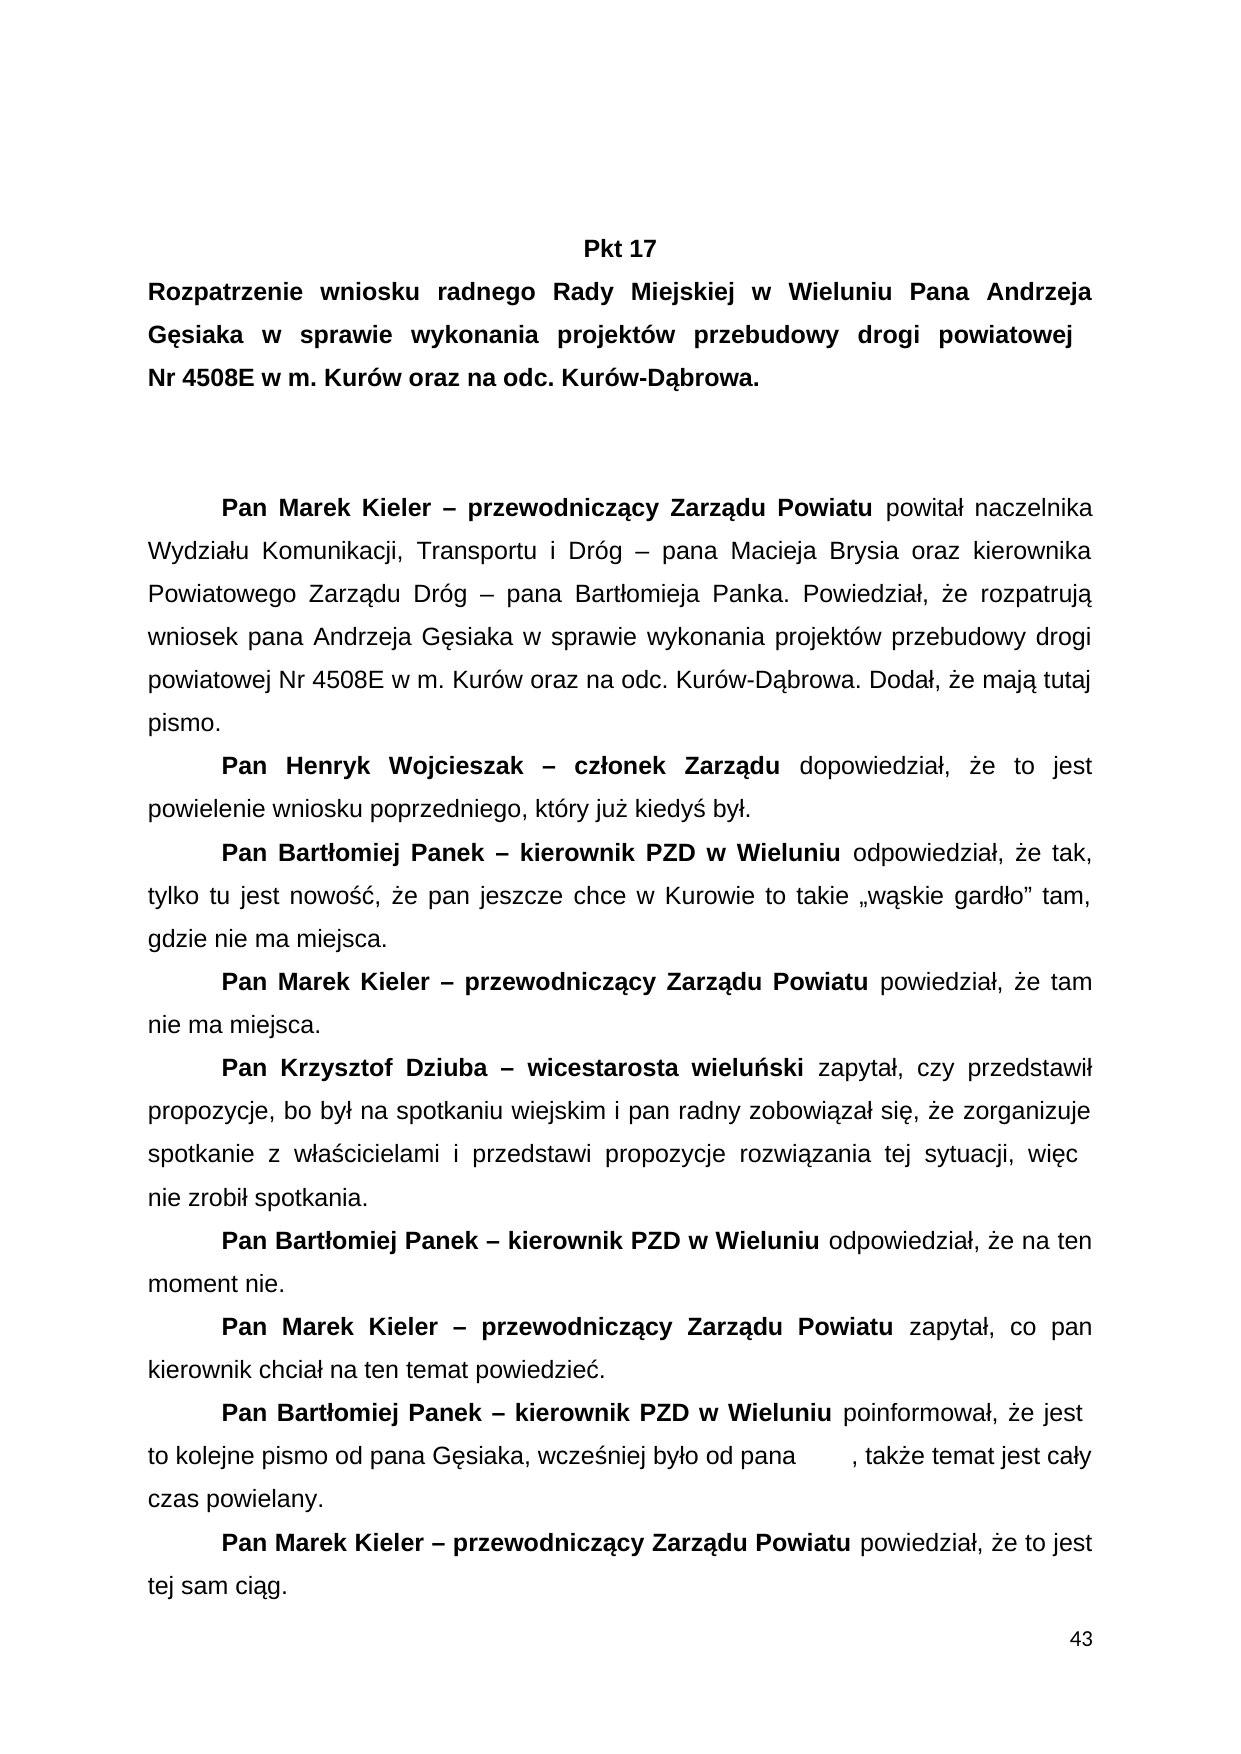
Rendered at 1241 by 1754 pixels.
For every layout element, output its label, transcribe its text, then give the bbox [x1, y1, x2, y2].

text Pan Marek Kieler – przewodniczący Zarządu Powiatu zapytał, co pan kierownik chciał na ten temat powiedzieć. [148, 1312, 1093, 1384]
text Pan Bartłomiej Panek – kierownik PZD w Wieluniu odpowiedział, że tak, tylko tu jest nowość, że pan jeszcze chce w Kurowie to takie „wąskie gardło” tam, gdzie nie ma miejsca. [148, 838, 1093, 953]
text Pan Krzysztof Dziuba – wicestarosta wieluński zapytał, czy przedstawił propozycje, bo był na spotkaniu wiejskim i pan radny zobowiązał się, że zorganizuje spotkanie z właścicielami i przedstawi propozycje rozwiązania tej sytuacji, więc nie zrobił spotkania. [148, 1053, 1093, 1211]
text Pan Bartłomiej Panek – kierownik PZD w Wieluniu odpowiedział, że na ten moment nie. [148, 1226, 1093, 1298]
text Pan Marek Kieler – przewodniczący Zarządu Powiatu powiedział, że tam nie ma miejsca. [148, 967, 1093, 1039]
text Pkt 17 [148, 234, 1093, 263]
text Rozpatrzenie wniosku radnego Rady Miejskiej w Wieluniu Pana Andrzeja Gęsiaka w sprawie wykonania projektów przebudowy drogi powiatowej Nr 4508E w m. Kurów oraz na odc. Kurów-Dąbrowa. [148, 277, 1093, 392]
text Pan Marek Kieler – przewodniczący Zarządu Powiatu powitał naczelnika Wydziału Komunikacji, Transportu i Dróg – pana Macieja Brysia oraz kierownika Powiatowego Zarządu Dróg – pana Bartłomieja Panka. Powiedział, że rozpatrują wniosek pana Andrzeja Gęsiaka w sprawie wykonania projektów przebudowy drogi powiatowej Nr 4508E w m. Kurów oraz na odc. Kurów-Dąbrowa. Dodał, że mają tutaj pismo. [148, 493, 1093, 737]
text Pan Henryk Wojcieszak – członek Zarządu dopowiedział, że to jest powielenie wniosku poprzedniego, który już kiedyś był. [148, 751, 1093, 823]
text Pan Bartłomiej Panek – kierownik PZD w Wieluniu poinformował, że jest to kolejne pismo od pana Gęsiaka, wcześniej było od pana , także temat jest cały czas powielany. [148, 1398, 1093, 1513]
text Pan Marek Kieler – przewodniczący Zarządu Powiatu powiedział, że to jest tej sam ciąg. [148, 1528, 1093, 1599]
